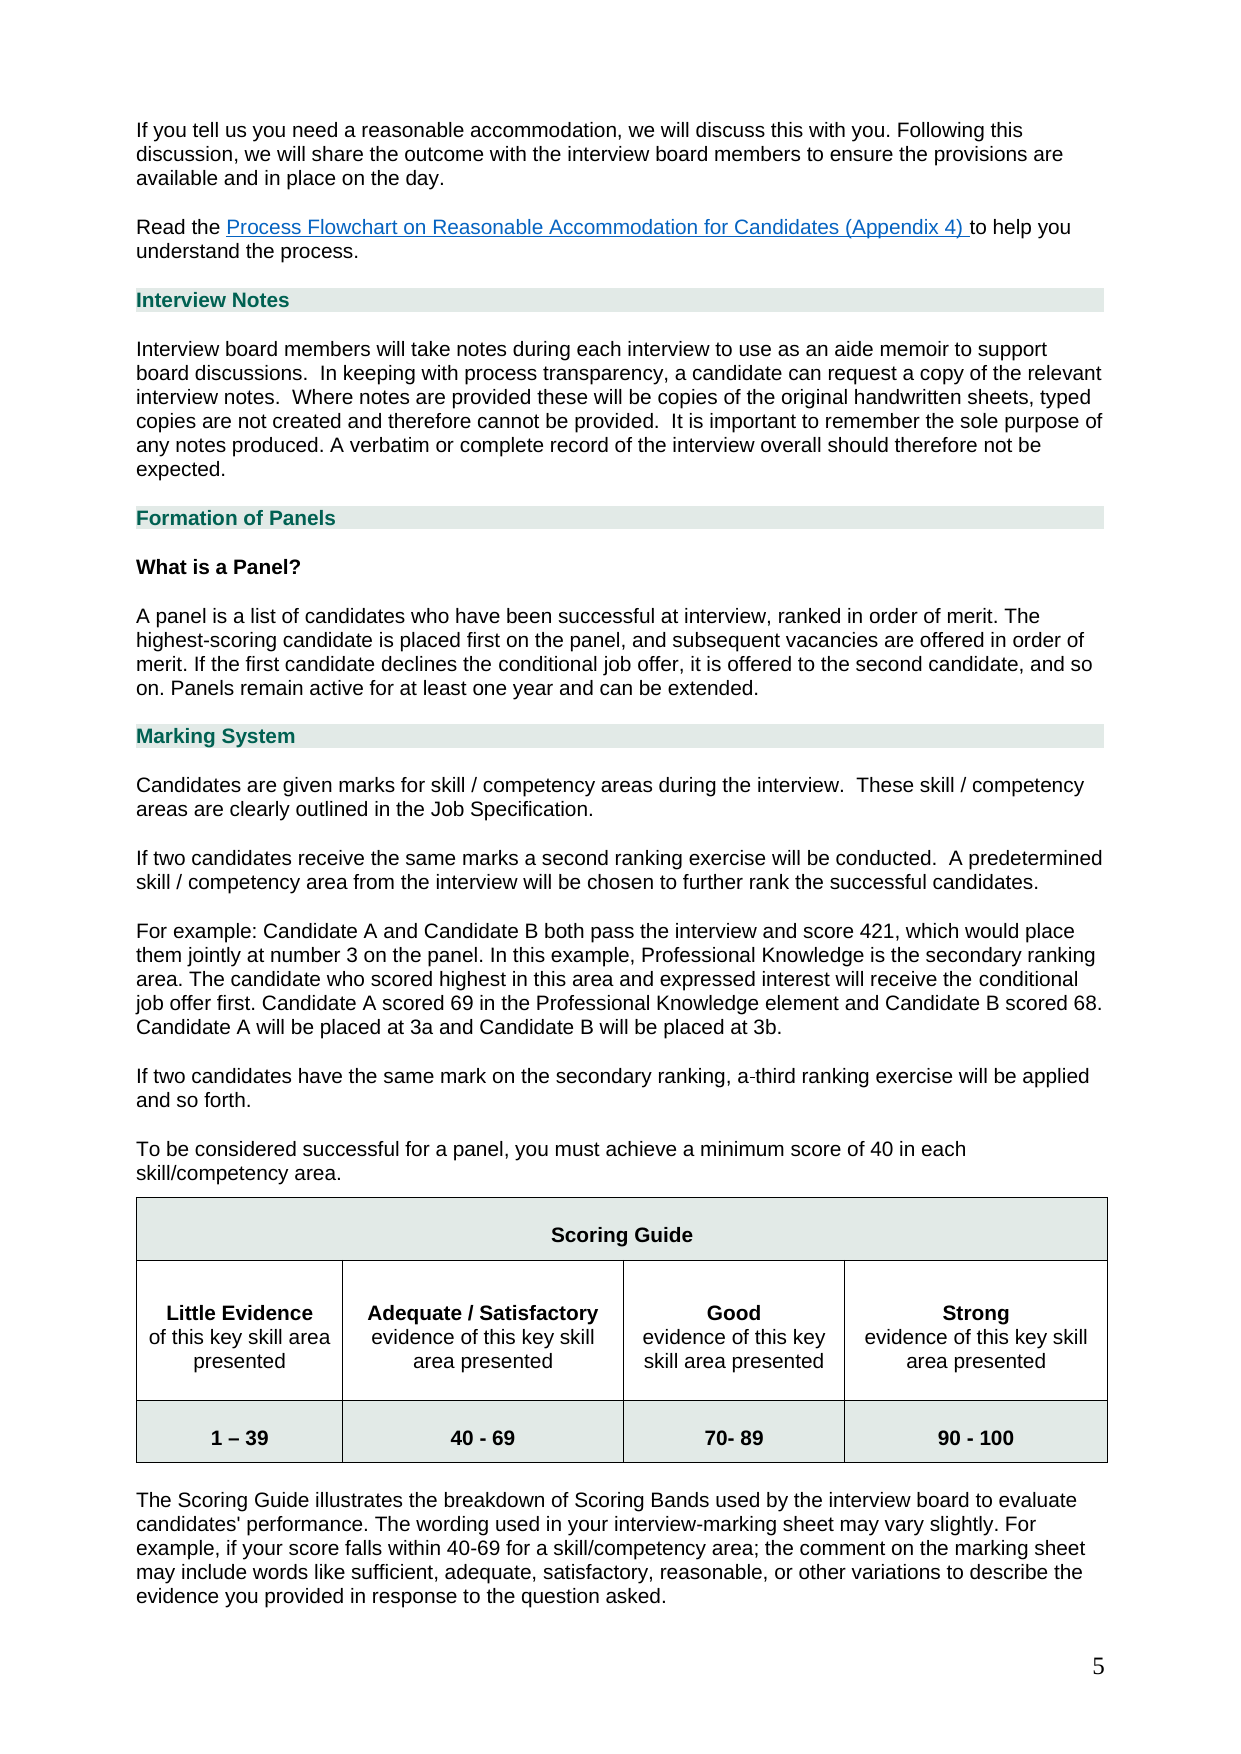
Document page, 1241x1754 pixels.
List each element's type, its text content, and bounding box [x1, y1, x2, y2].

list A panel is a list of candidates who have been successful at interview, ranked in order of merit. The highest-scoring candidate is placed first on the panel, and subsequent vacancies are offered in order of merit. If the first candidate declines the conditional job offer, it is offered to the second candidate, and so on. Panels remain active for at least one year and can be extended. [136, 603, 1104, 699]
text If you tell us you need a reasonable accommodation, we will discuss this with you. Following this discussion, we will share the outcome with the interview board members to ensure the provisions are available and in place on the day. [136, 118, 1104, 190]
table_cell 1 – 39 [137, 1401, 342, 1462]
text Candidates are given marks for skill / competency areas during the interview. These skill / competency areas are clearly outlined in the Job Specification. [136, 773, 1104, 821]
table_header Scoring Guide [137, 1198, 1107, 1260]
subtitle Interview Notes [136, 288, 1104, 312]
subtitle Marking System [136, 724, 1104, 748]
text If two candidates receive the same marks a second ranking exercise will be conducted. A predetermined skill / competency area from the interview will be chosen to further rank the successful candidates. [136, 846, 1104, 894]
table_cell 70- 89 [624, 1401, 844, 1462]
text Read the Process Flowchart on Reasonable Accommodation for Candidates (Appendix 4) to help you understand the process. [136, 215, 1104, 263]
table_cell Strong evidence of this key skill area presented [845, 1261, 1107, 1400]
table_cell 40 - 69 [343, 1401, 623, 1462]
table_cell Adequate / Satisfactory evidence of this key skill area presented [343, 1261, 623, 1400]
text Interview board members will take notes during each interview to use as an aide memoir to support board discussions. In keeping with process transparency, a candidate can request a copy of the relevant interview notes. Where notes are provided these will be copies of the original handwritten sheets, typed copies are not created and therefore cannot be provided. It is important to remember the sole purpose of any notes produced. A verbatim or complete record of the interview overall should therefore not be expected. [136, 337, 1104, 481]
table_cell Good evidence of this key skill area presented [624, 1261, 844, 1400]
text For example: Candidate A and Candidate B both pass the interview and score 421, which would place them jointly at number 3 on the panel. In this example, Professional Knowledge is the secondary ranking area. The candidate who scored highest in this area and expressed interest will receive the conditional job offer first. Candidate A scored 69 in the Professional Knowledge element and Candidate B scored 68. Candidate A will be placed at 3a and Candidate B will be placed at 3b. [136, 919, 1104, 1039]
table_cell Little Evidence of this key skill area presented [137, 1261, 342, 1400]
list What is a Panel? [136, 554, 1104, 578]
subtitle Formation of Panels [136, 506, 1104, 529]
text To be considered successful for a panel, you must achieve a minimum score of 40 in each skill/competency area. [136, 1137, 1104, 1185]
text The Scoring Guide illustrates the breakdown of Scoring Bands used by the interview board to evaluate candidates' performance. The wording used in your interview-marking sheet may vary slightly. For example, if your score falls within 40-69 for a skill/competency area; the comment on the marking sheet may include words like sufficient, adequate, satisfactory, reasonable, or other variations to describe the evidence you provided in response to the question asked. [136, 1488, 1104, 1608]
table_cell 90 - 100 [845, 1401, 1107, 1462]
text If two candidates have the same mark on the secondary ranking, a third ranking exercise will be applied and so forth. [136, 1064, 1104, 1112]
